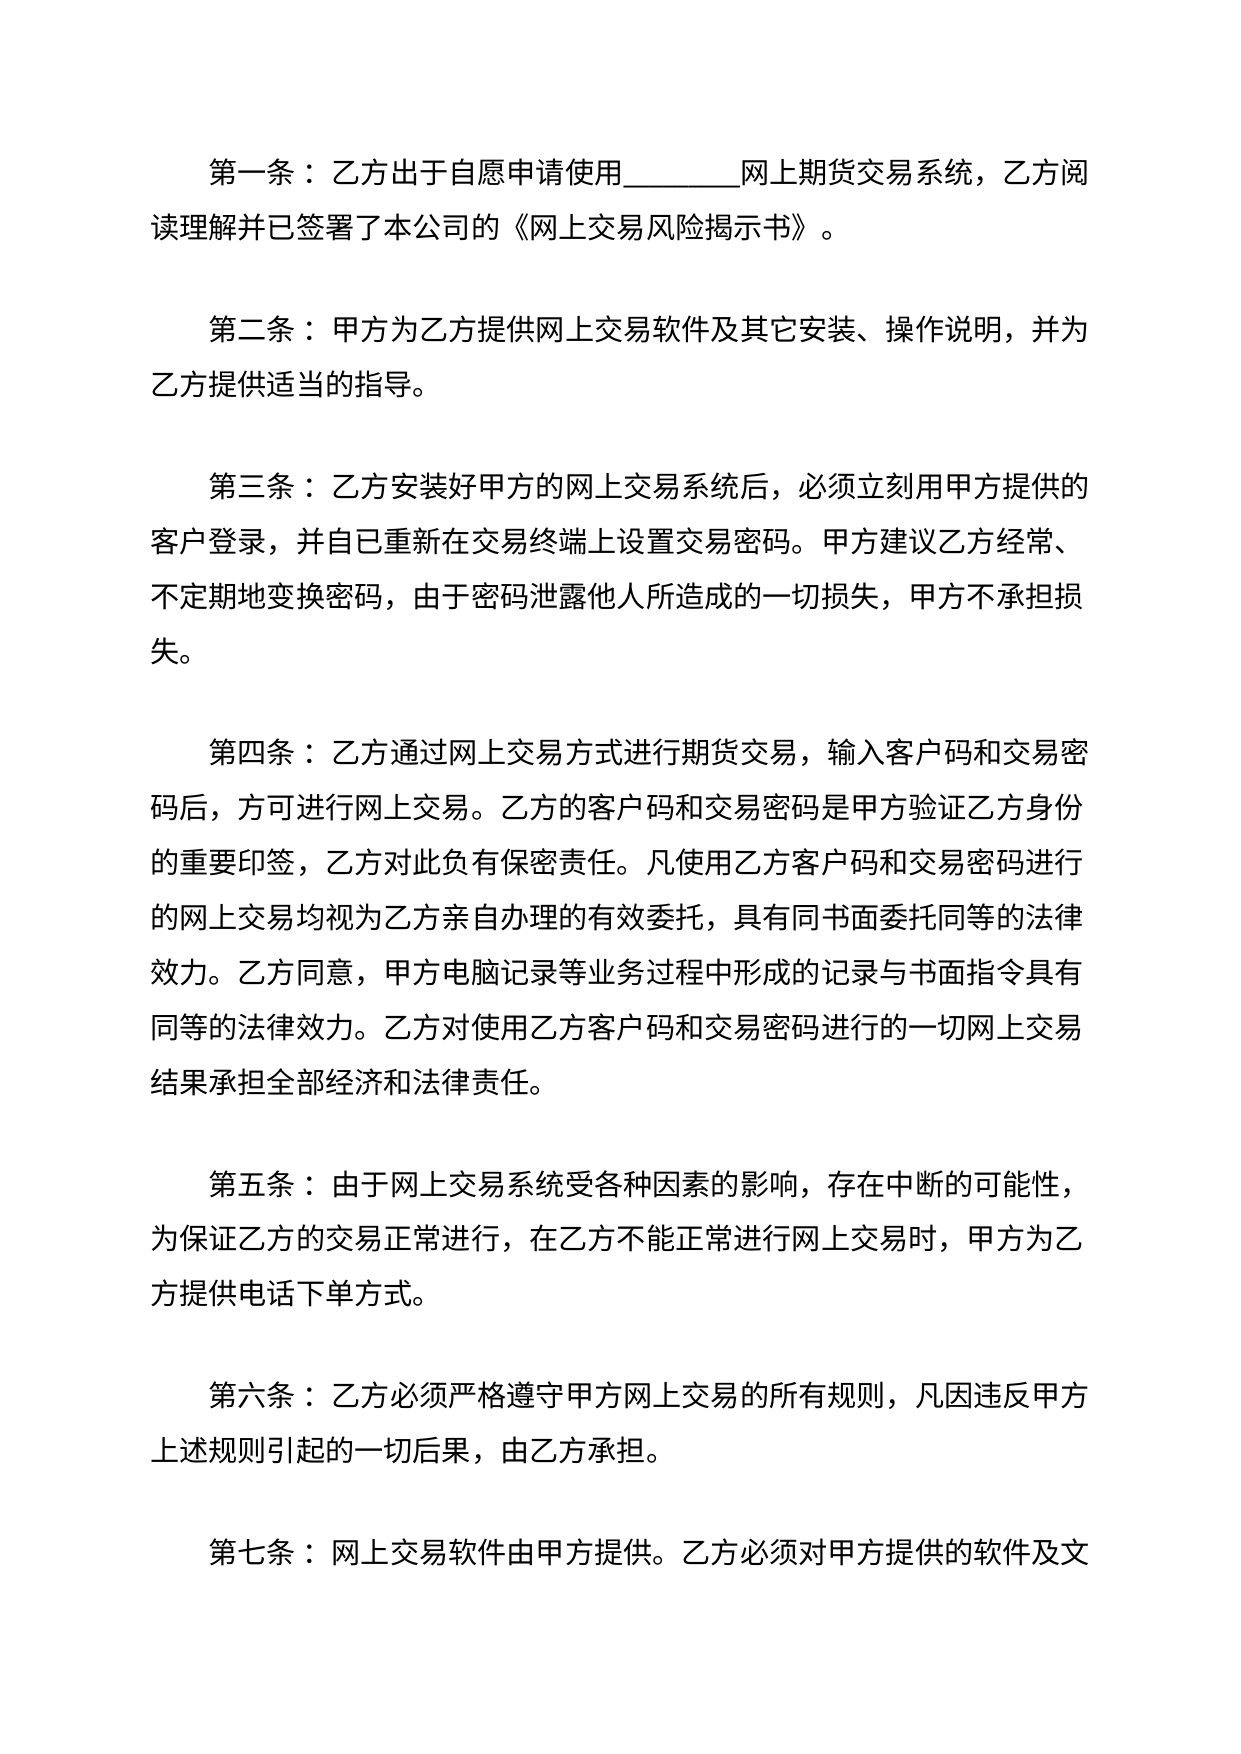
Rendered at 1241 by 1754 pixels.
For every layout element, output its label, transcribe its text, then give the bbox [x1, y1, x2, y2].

text 第四条 ：乙方通过网上交易方式进行期货交易，输入客户码和交易密码后，方可进行网上交易。乙方的客户码和交易密码是甲方验证乙方身份的重要印签，乙方对此负有保密责任。凡使用乙方客户码和交易密码进行的网上交易均视为乙方亲自办理的有效委托，具有同书面委托同等的法律效力。乙方同意，甲方电脑记录等业务过程中形成的记录与书面指令具有同等的法律效力。乙方对使用乙方客户码和交易密码进行的一切网上交易结果承担全部经济和法律责任。 [150, 730, 1090, 1102]
text 第三条 ：乙方安装好甲方的网上交易系统后，必须立刻用甲方提供的客户登录，并自已重新在交易终端上设置交易密码。甲方建议乙方经常、不定期地变换密码，由于密码泄露他人所造成的一切损失，甲方不承担损失。 [150, 463, 1090, 670]
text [150, 1529, 1090, 1572]
text 第六条 ：乙方必须严格遵守甲方网上交易的所有规则，凡因违反甲方上述规则引起的一切后果，由乙方承担。 [150, 1373, 1090, 1470]
text 第一条 ：乙方出于自愿申请使用_________网上期货交易系统，乙方阅读理解并已签署了本公司的《网上交易风险揭示书》。 [150, 150, 1090, 247]
text 第二条 ：甲方为乙方提供网上交易软件及其它安装、操作说明，并为乙方提供适当的指导。 [150, 307, 1090, 404]
text 第五条 ：由于网上交易系统受各种因素的影响，存在中断的可能性，为保证乙方的交易正常进行，在乙方不能正常进行网上交易时，甲方为乙方提供电话下单方式。 [150, 1161, 1090, 1313]
